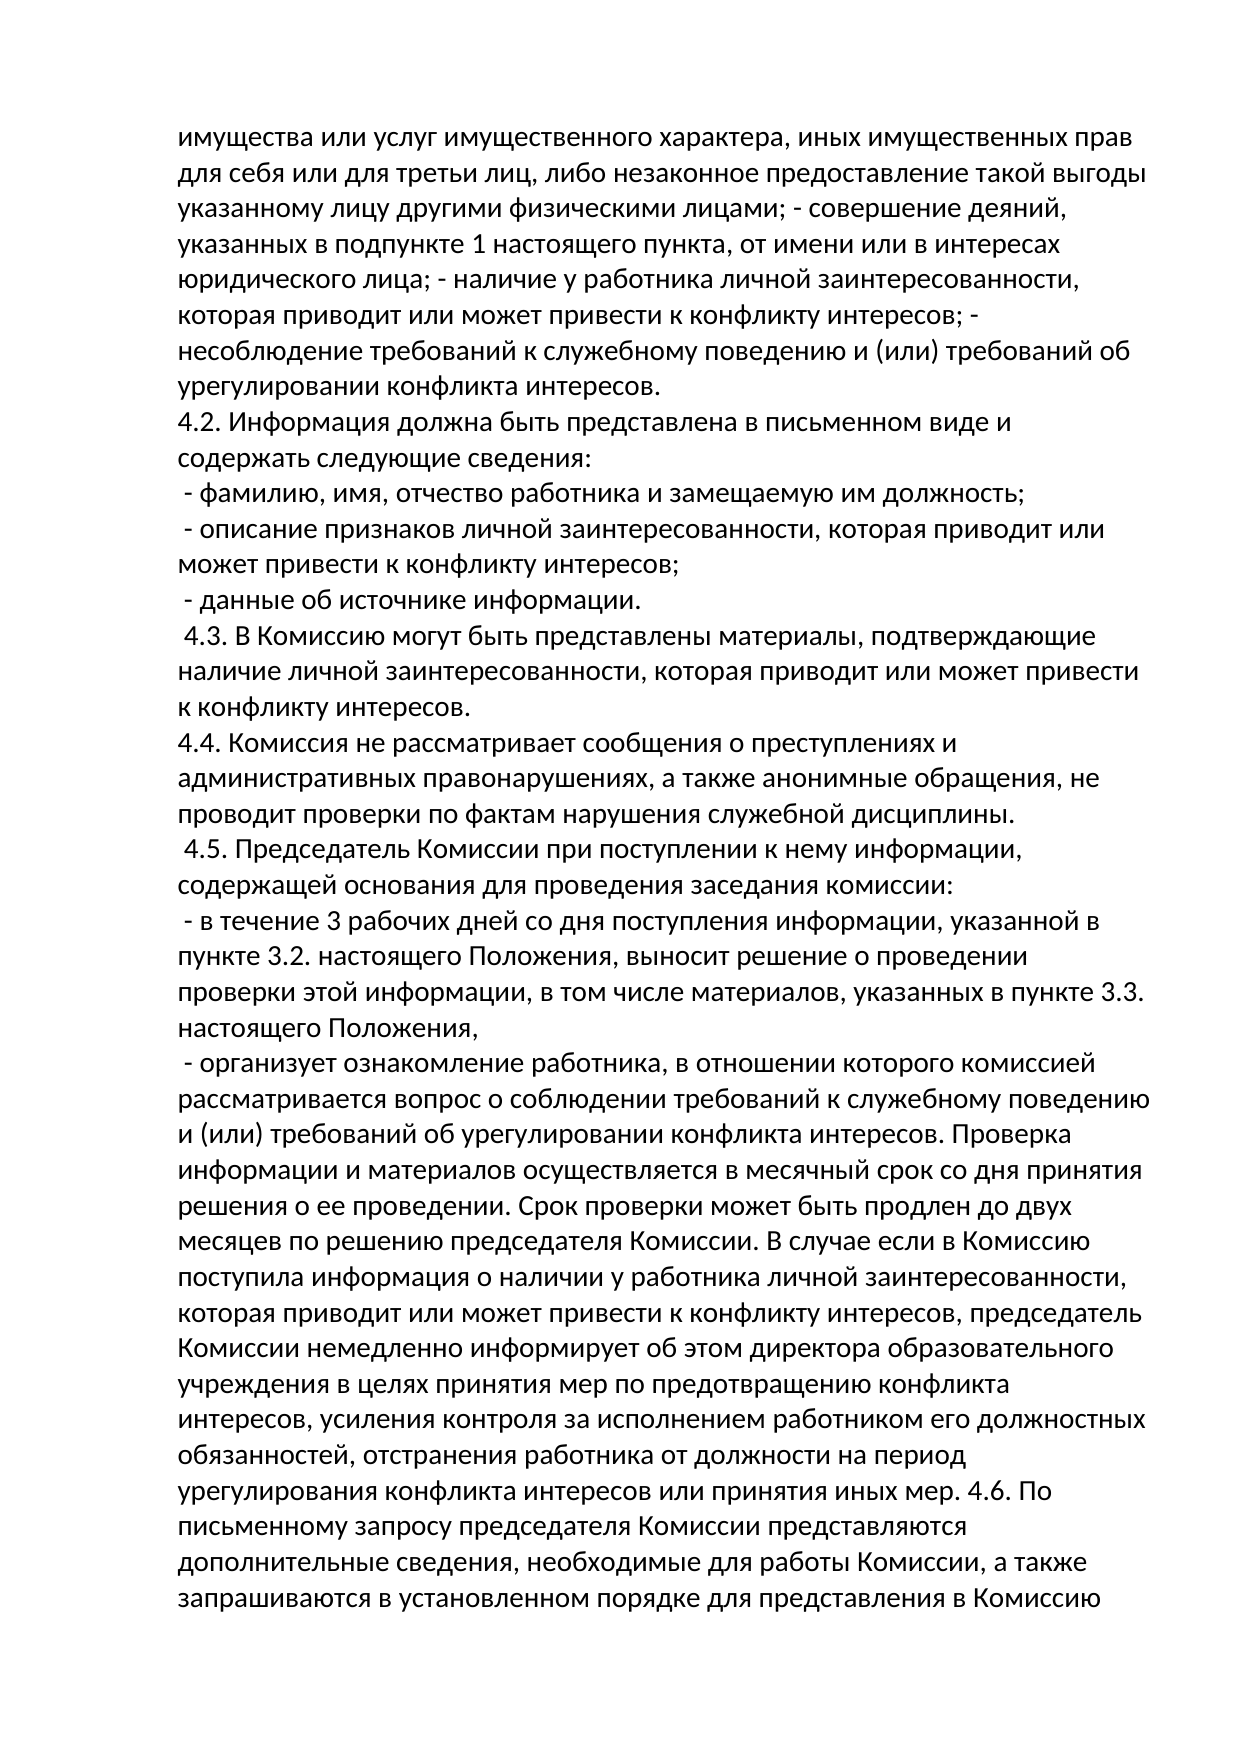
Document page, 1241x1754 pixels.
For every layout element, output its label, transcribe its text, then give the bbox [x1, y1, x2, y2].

text - данные об источнике информации. [177, 581, 1152, 617]
text - фамилию, имя, отчество работника и замещаемую им должность; [177, 474, 1152, 510]
text 4.3. В Комиссию могут быть представлены материалы, подтверждающие наличие личной заинтересованности, которая приводит или может привести к конфликту интересов. [177, 617, 1152, 724]
text - описание признаков личной заинтересованности, которая приводит или может привести к конфликту интересов; [177, 510, 1152, 581]
text 4.4. Комиссия не рассматривает сообщения о преступлениях и административных правонарушениях, а также анонимные обращения, не проводит проверки по фактам нарушения служебной дисциплины. [177, 724, 1152, 831]
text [177, 1044, 1152, 1614]
text 4.5. Председатель Комиссии при поступлении к нему информации, содержащей основания для проведения заседания комиссии: [177, 831, 1152, 902]
text 4.2. Информация должна быть представлена в письменном виде и содержать следующие сведения: [177, 403, 1152, 474]
text - в течение 3 рабочих дней со дня поступления информации, указанной в пункте 3.2. настоящего Положения, выносит решение о проведении проверки этой информации, в том числе материалов, указанных в пункте 3.3. настоящего Положения, [177, 902, 1152, 1044]
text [177, 118, 1152, 403]
